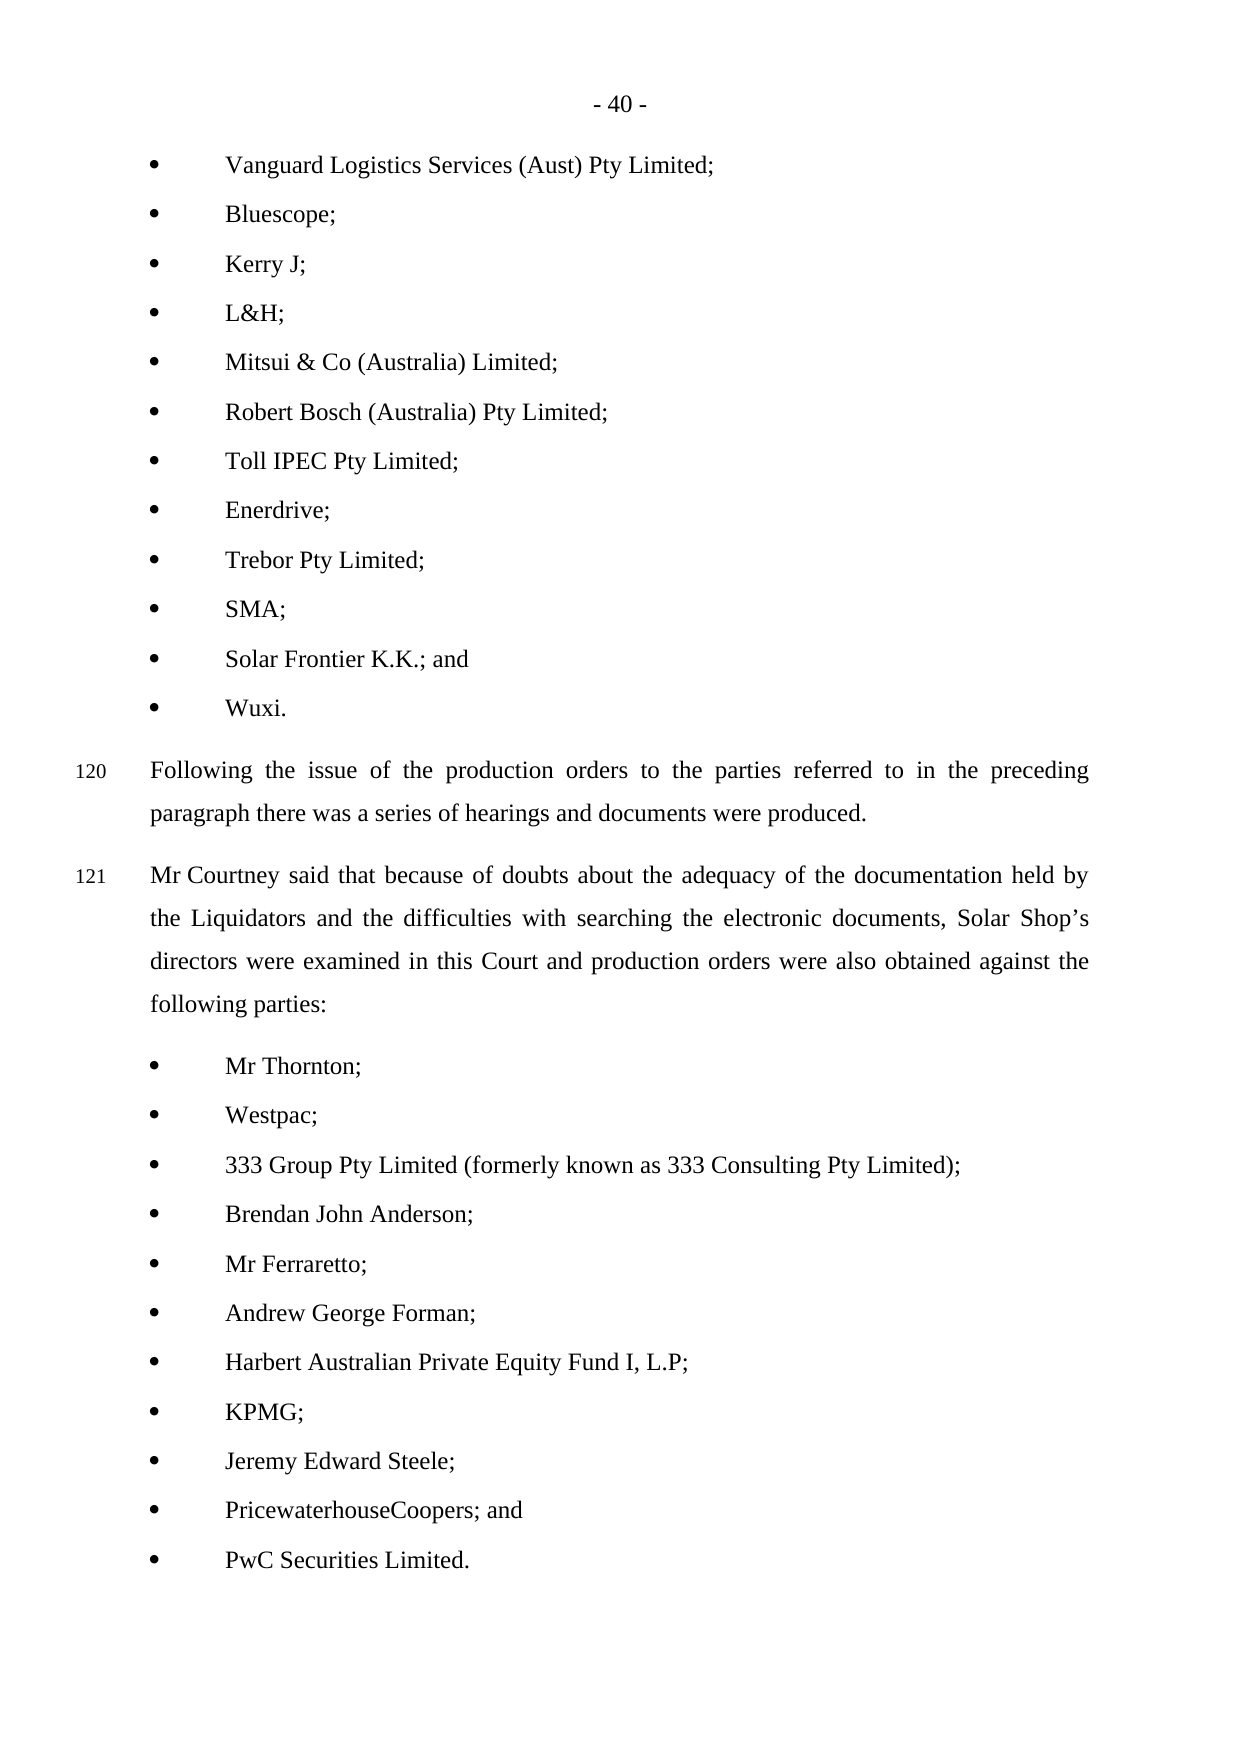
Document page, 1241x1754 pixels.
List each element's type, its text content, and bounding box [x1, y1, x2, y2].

list  Enerdrive; [150, 496, 1090, 524]
list  Andrew George Forman; [150, 1298, 1090, 1327]
list  PricewaterhouseCoopers; and [150, 1496, 1090, 1524]
list  Trebor Pty Limited; [150, 545, 1090, 574]
list  Mr Thornton; [150, 1051, 1090, 1080]
list 120 Following the issue of the production orders to the parties referred to in the preceding paragraph there was a series of hearings and documents were produced. [75, 755, 1090, 827]
list  KPMG; [150, 1397, 1090, 1426]
list  Wuxi. [150, 693, 1090, 722]
list  Harbert Australian Private Equity Fund I, L.P; [150, 1347, 1090, 1376]
list  Kerry J; [150, 249, 1090, 277]
list  PwC Securities Limited. [150, 1545, 1090, 1574]
list  Robert Bosch (Australia) Pty Limited; [150, 397, 1090, 426]
list  Mr Ferraretto; [150, 1249, 1090, 1277]
list  Mitsui & Co (Australia) Limited; [150, 347, 1090, 376]
list 121 Mr Courtney said that because of doubts about the adequacy of the documentation held by the Liquidators and the difficulties with searching the electronic documents, Solar Shop’s directors were examined in this Court and production orders were also obtained against the following parties: [75, 860, 1090, 1018]
list  Bluescope; [150, 199, 1090, 228]
list  Solar Frontier K.K.; and [150, 644, 1090, 672]
list  333 Group Pty Limited (formerly known as 333 Consulting Pty Limited); [150, 1150, 1090, 1179]
list  SMA; [150, 594, 1090, 623]
list  Westpac; [150, 1101, 1090, 1129]
list  Brendan John Anderson; [150, 1199, 1090, 1228]
list  Toll IPEC Pty Limited; [150, 446, 1090, 475]
list  Vanguard Logistics Services (Aust) Pty Limited; [150, 150, 1090, 179]
list  Jeremy Edward Steele; [150, 1446, 1090, 1475]
list  L&H; [150, 298, 1090, 327]
